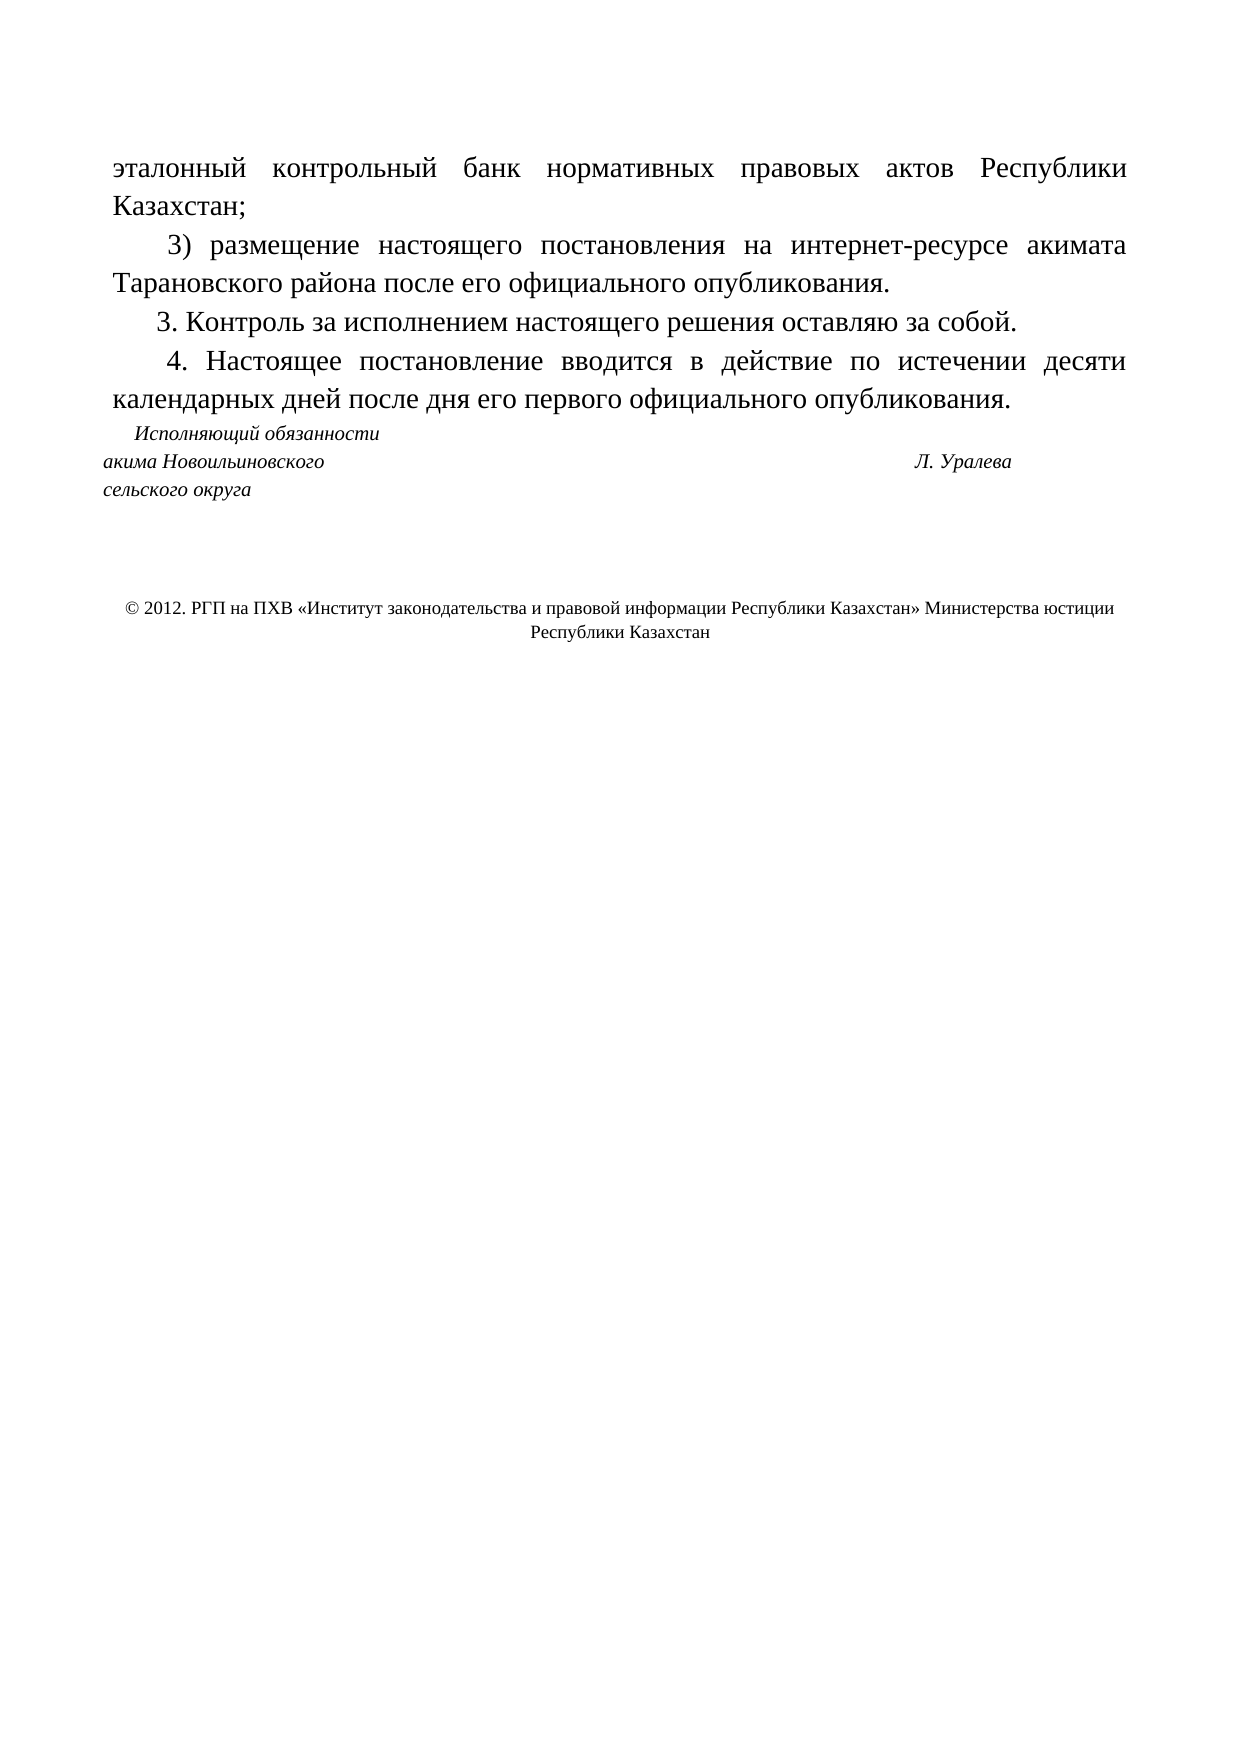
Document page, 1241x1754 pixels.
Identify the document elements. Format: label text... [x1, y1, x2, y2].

table_header Исполняющий обязанности акима Новоильиновского сельского округа [101, 420, 913, 506]
text 4. Настоящее постановление вводится в действие по истечении десяти календарных дней после дня его первого официального опубликования. [112, 343, 1128, 415]
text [112, 150, 1128, 222]
text © 2012. РГП на ПХВ «Институт законодательства и правовой информации Республики Казахстан» Министерства юстиции Республики Казахстан [112, 597, 1128, 643]
table_header Л. Уралева [913, 420, 1240, 506]
text 3) размещение настоящего постановления на интернет-ресурсе акимата Тарановского района после его официального опубликования. [112, 227, 1128, 299]
text 3. Контроль за исполнением настоящего решения оставляю за собой. [112, 304, 1128, 338]
